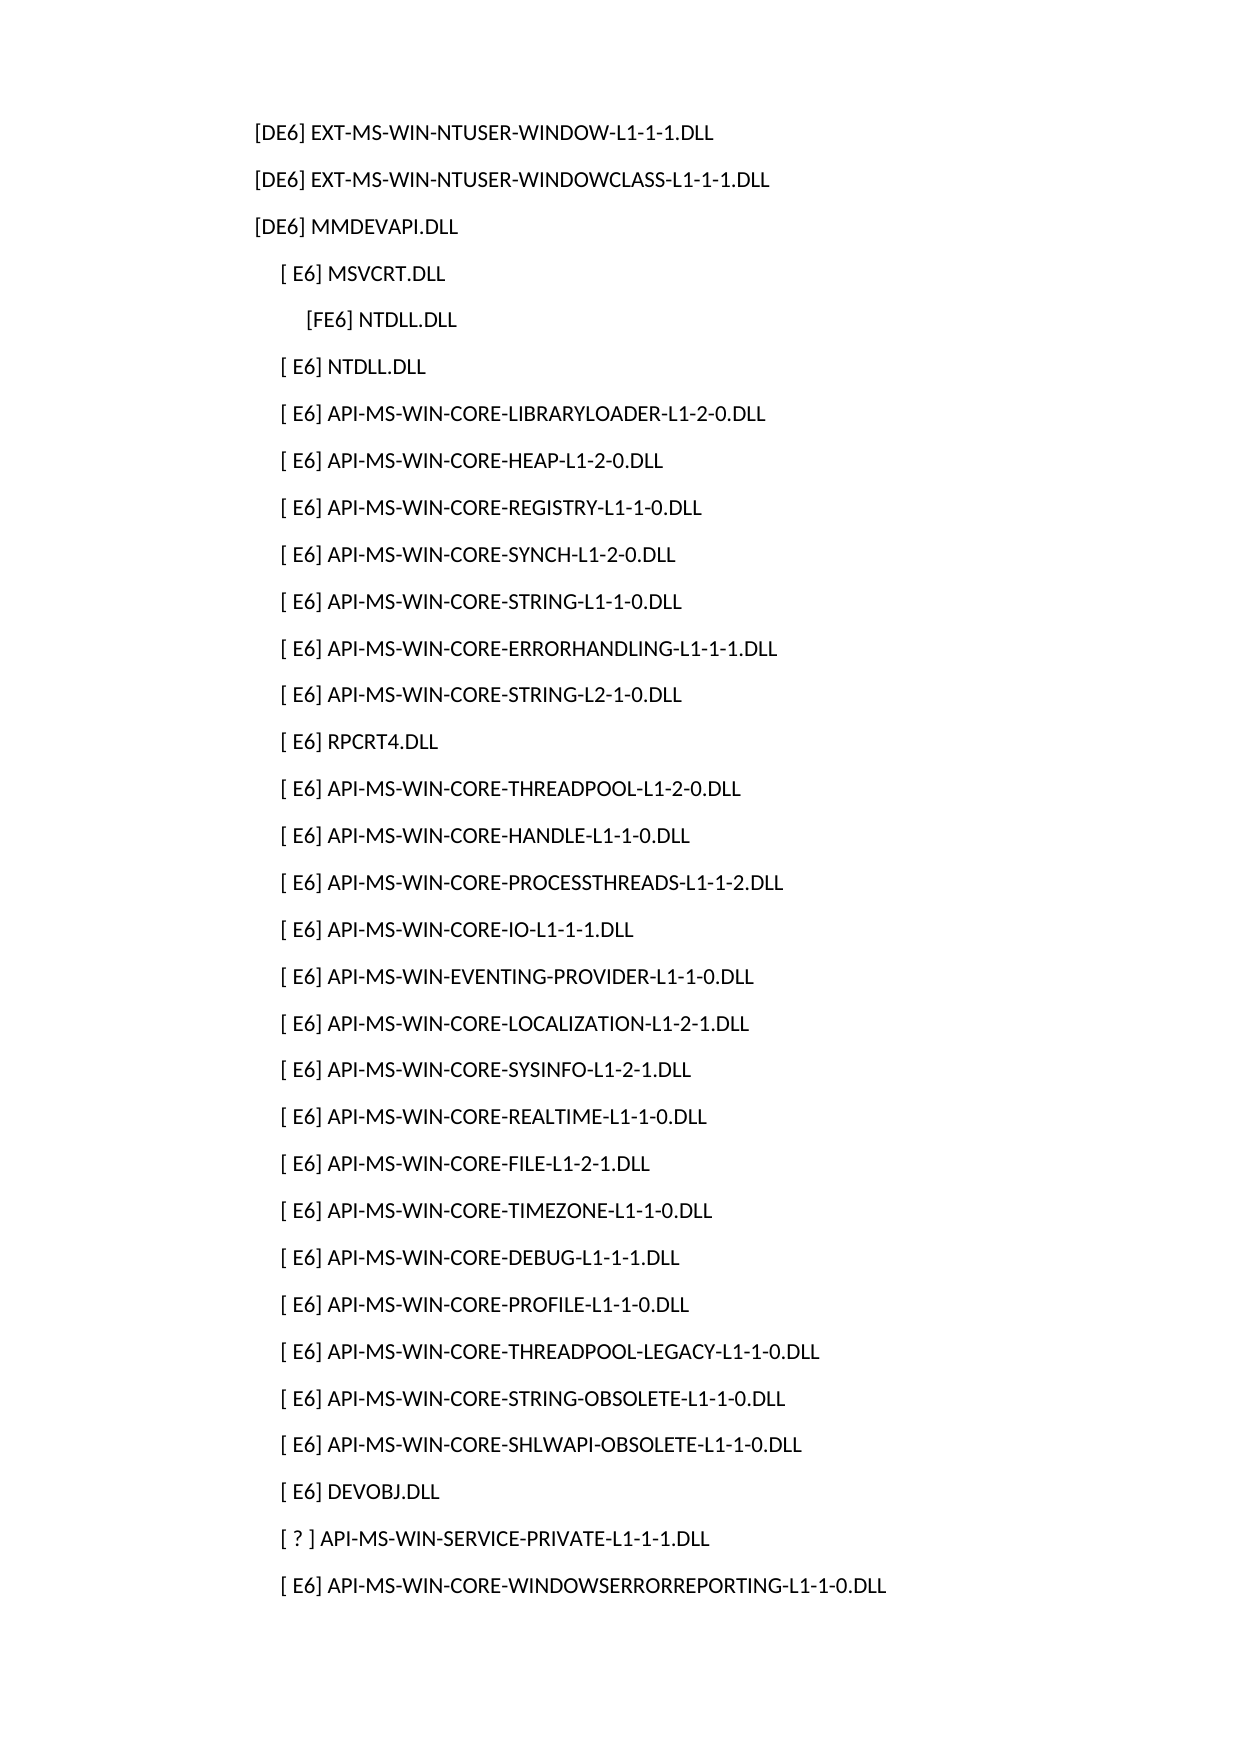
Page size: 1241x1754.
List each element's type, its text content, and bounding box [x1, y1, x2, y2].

text [ E6] API-MS-WIN-CORE-HEAP-L1-2-0.DLL [177, 446, 1152, 474]
text [ E6] NTDLL.DLL [177, 352, 1152, 381]
text [ E6] API-MS-WIN-CORE-STRING-L1-1-0.DLL [177, 587, 1152, 615]
text [ E6] API-MS-WIN-CORE-PROFILE-L1-1-0.DLL [177, 1290, 1152, 1318]
text [ E6] API-MS-WIN-CORE-LOCALIZATION-L1-2-1.DLL [177, 1009, 1152, 1037]
text [ E6] API-MS-WIN-CORE-FILE-L1-2-1.DLL [177, 1149, 1152, 1177]
text [DE6] EXT-MS-WIN-NTUSER-WINDOW-L1-1-1.DLL [177, 118, 1152, 146]
text [ E6] API-MS-WIN-CORE-LIBRARYLOADER-L1-2-0.DLL [177, 399, 1152, 427]
text [DE6] EXT-MS-WIN-NTUSER-WINDOWCLASS-L1-1-1.DLL [177, 165, 1152, 193]
text [ E6] DEVOBJ.DLL [177, 1477, 1152, 1506]
text [ E6] API-MS-WIN-CORE-REGISTRY-L1-1-0.DLL [177, 493, 1152, 521]
text [DE6] MMDEVAPI.DLL [177, 212, 1152, 240]
text [ E6] API-MS-WIN-EVENTING-PROVIDER-L1-1-0.DLL [177, 962, 1152, 990]
text [ E6] API-MS-WIN-CORE-WINDOWSERRORREPORTING-L1-1-0.DLL [177, 1571, 1152, 1599]
text [ E6] API-MS-WIN-CORE-THREADPOOL-LEGACY-L1-1-0.DLL [177, 1337, 1152, 1365]
text [ E6] API-MS-WIN-CORE-SHLWAPI-OBSOLETE-L1-1-0.DLL [177, 1431, 1152, 1459]
text [ E6] MSVCRT.DLL [177, 259, 1152, 287]
text [ E6] API-MS-WIN-CORE-STRING-L2-1-0.DLL [177, 681, 1152, 709]
text [ E6] API-MS-WIN-CORE-SYSINFO-L1-2-1.DLL [177, 1056, 1152, 1084]
text [FE6] NTDLL.DLL [177, 306, 1152, 334]
text [ E6] API-MS-WIN-CORE-PROCESSTHREADS-L1-1-2.DLL [177, 868, 1152, 896]
text [ E6] API-MS-WIN-CORE-STRING-OBSOLETE-L1-1-0.DLL [177, 1384, 1152, 1412]
text [ E6] API-MS-WIN-CORE-HANDLE-L1-1-0.DLL [177, 821, 1152, 849]
text [ ? ] API-MS-WIN-SERVICE-PRIVATE-L1-1-1.DLL [177, 1524, 1152, 1552]
text [ E6] API-MS-WIN-CORE-DEBUG-L1-1-1.DLL [177, 1243, 1152, 1271]
text [ E6] API-MS-WIN-CORE-SYNCH-L1-2-0.DLL [177, 540, 1152, 568]
text [ E6] API-MS-WIN-CORE-ERRORHANDLING-L1-1-1.DLL [177, 634, 1152, 662]
text [ E6] API-MS-WIN-CORE-IO-L1-1-1.DLL [177, 915, 1152, 943]
text [ E6] API-MS-WIN-CORE-REALTIME-L1-1-0.DLL [177, 1102, 1152, 1131]
text [ E6] API-MS-WIN-CORE-THREADPOOL-L1-2-0.DLL [177, 774, 1152, 802]
text [ E6] RPCRT4.DLL [177, 727, 1152, 756]
text [ E6] API-MS-WIN-CORE-TIMEZONE-L1-1-0.DLL [177, 1196, 1152, 1224]
